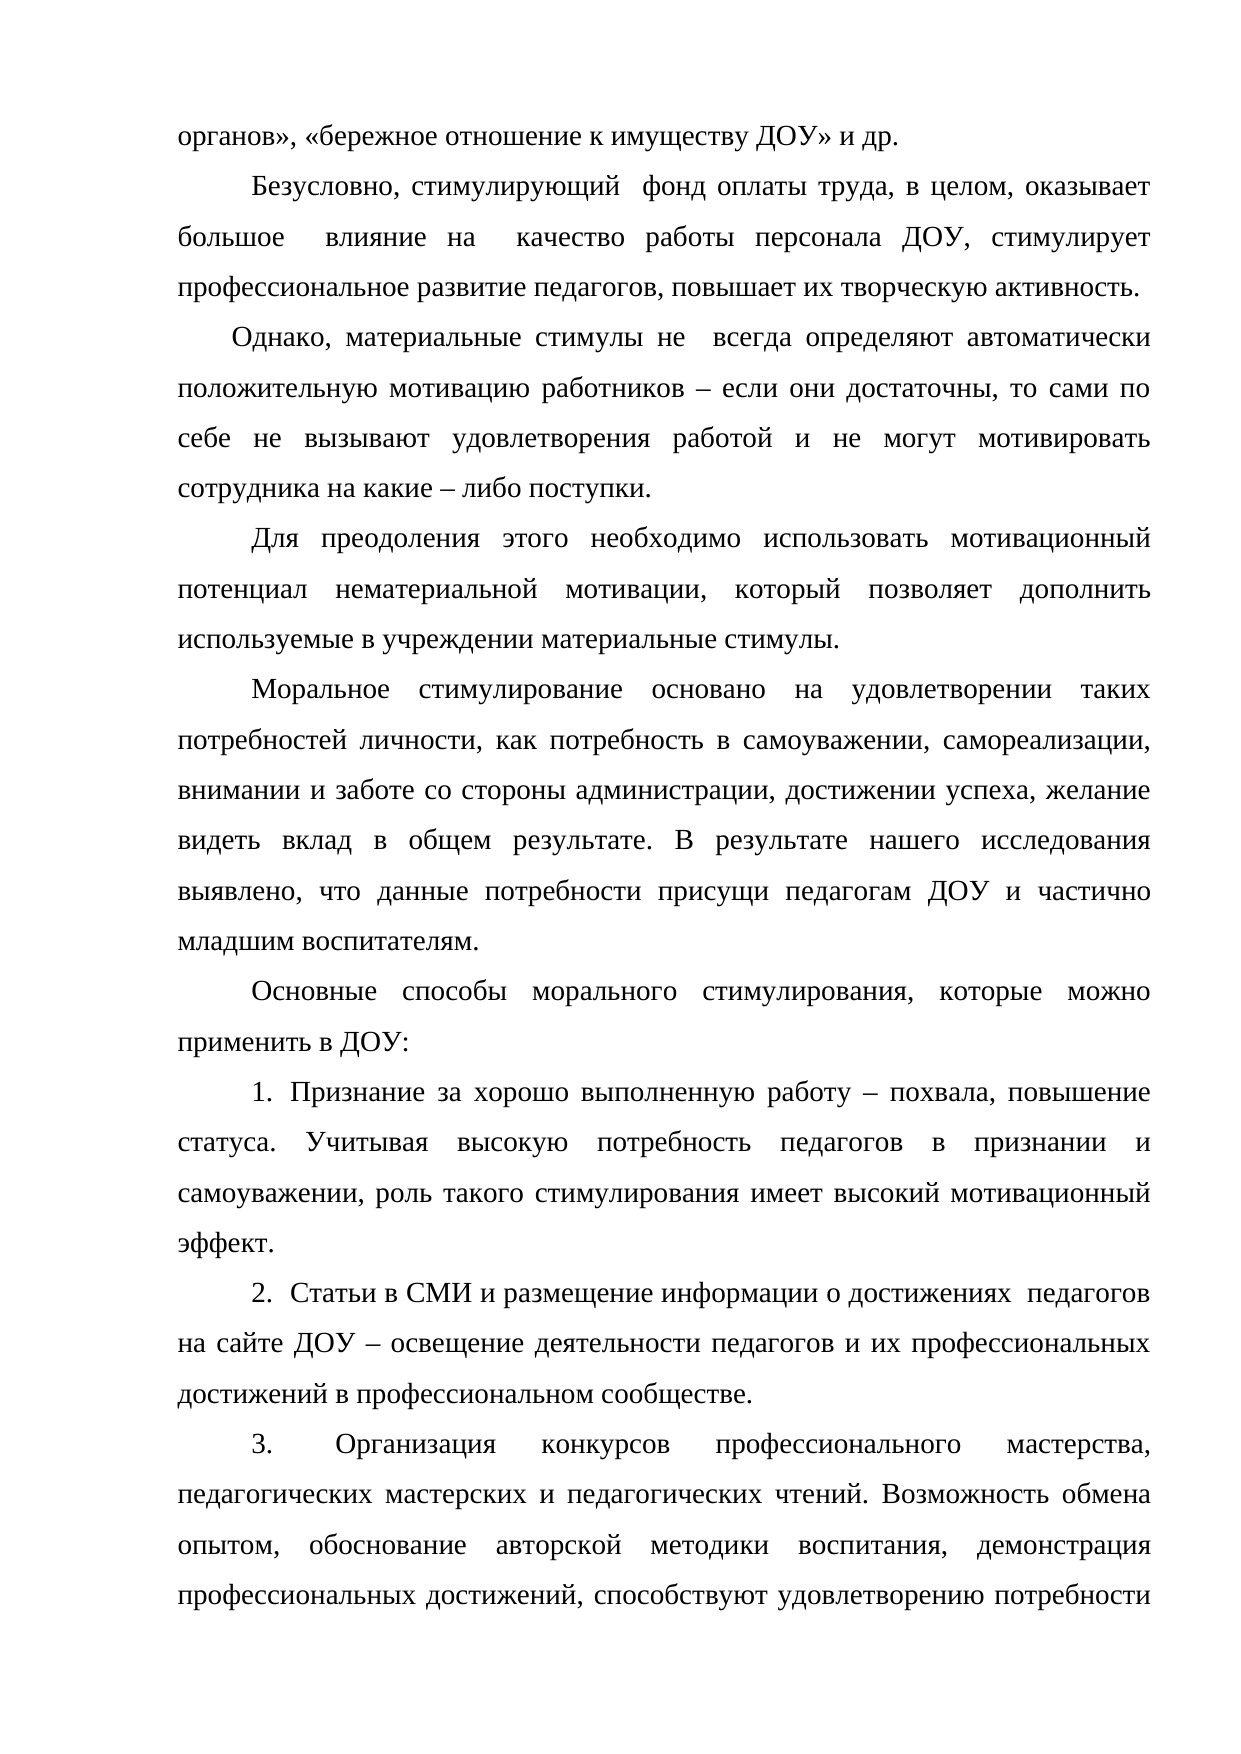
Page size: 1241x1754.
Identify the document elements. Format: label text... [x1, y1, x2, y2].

list Статьи в СМИ и размещение информации о достижениях педагогов на сайте ДОУ – освещение деятельности педагогов и их профессиональных достижений в профессиональном сообществе. [177, 1275, 1152, 1409]
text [177, 118, 1152, 152]
text Безусловно, стимулирующий фонд оплаты труда, в целом, оказывает большое влияние на качество работы персонала ДОУ, стимулирует профессиональное развитие педагогов, повышает их творческую активность. [177, 168, 1152, 303]
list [177, 1426, 1152, 1611]
text Однако, материальные стимулы не всегда определяют автоматически положительную мотивацию работников – если они достаточны, то сами по себе не вызывают удовлетворения работой и не могут мотивировать сотрудника на какие – либо поступки. [177, 319, 1152, 504]
text Основные способы морального стимулирования, которые можно применить в ДОУ: [177, 973, 1152, 1057]
list Признание за хорошо выполненную работу – похвала, повышение статуса. Учитывая высокую потребность педагогов в признании и самоуважении, роль такого стимулирования имеет высокий мотивационный эффект. [177, 1074, 1152, 1258]
text Для преодоления этого необходимо использовать мотивационный потенциал нематериальной мотивации, который позволяет дополнить используемые в учреждении материальные стимулы. [177, 521, 1152, 655]
text Моральное стимулирование основано на удовлетворении таких потребностей личности, как потребность в самоуважении, самореализации, внимании и заботе со стороны администрации, достижении успеха, желание видеть вклад в общем результате. В результате нашего исследования выявлено, что данные потребности присущи педагогам ДОУ и частично младшим воспитателям. [177, 672, 1152, 957]
